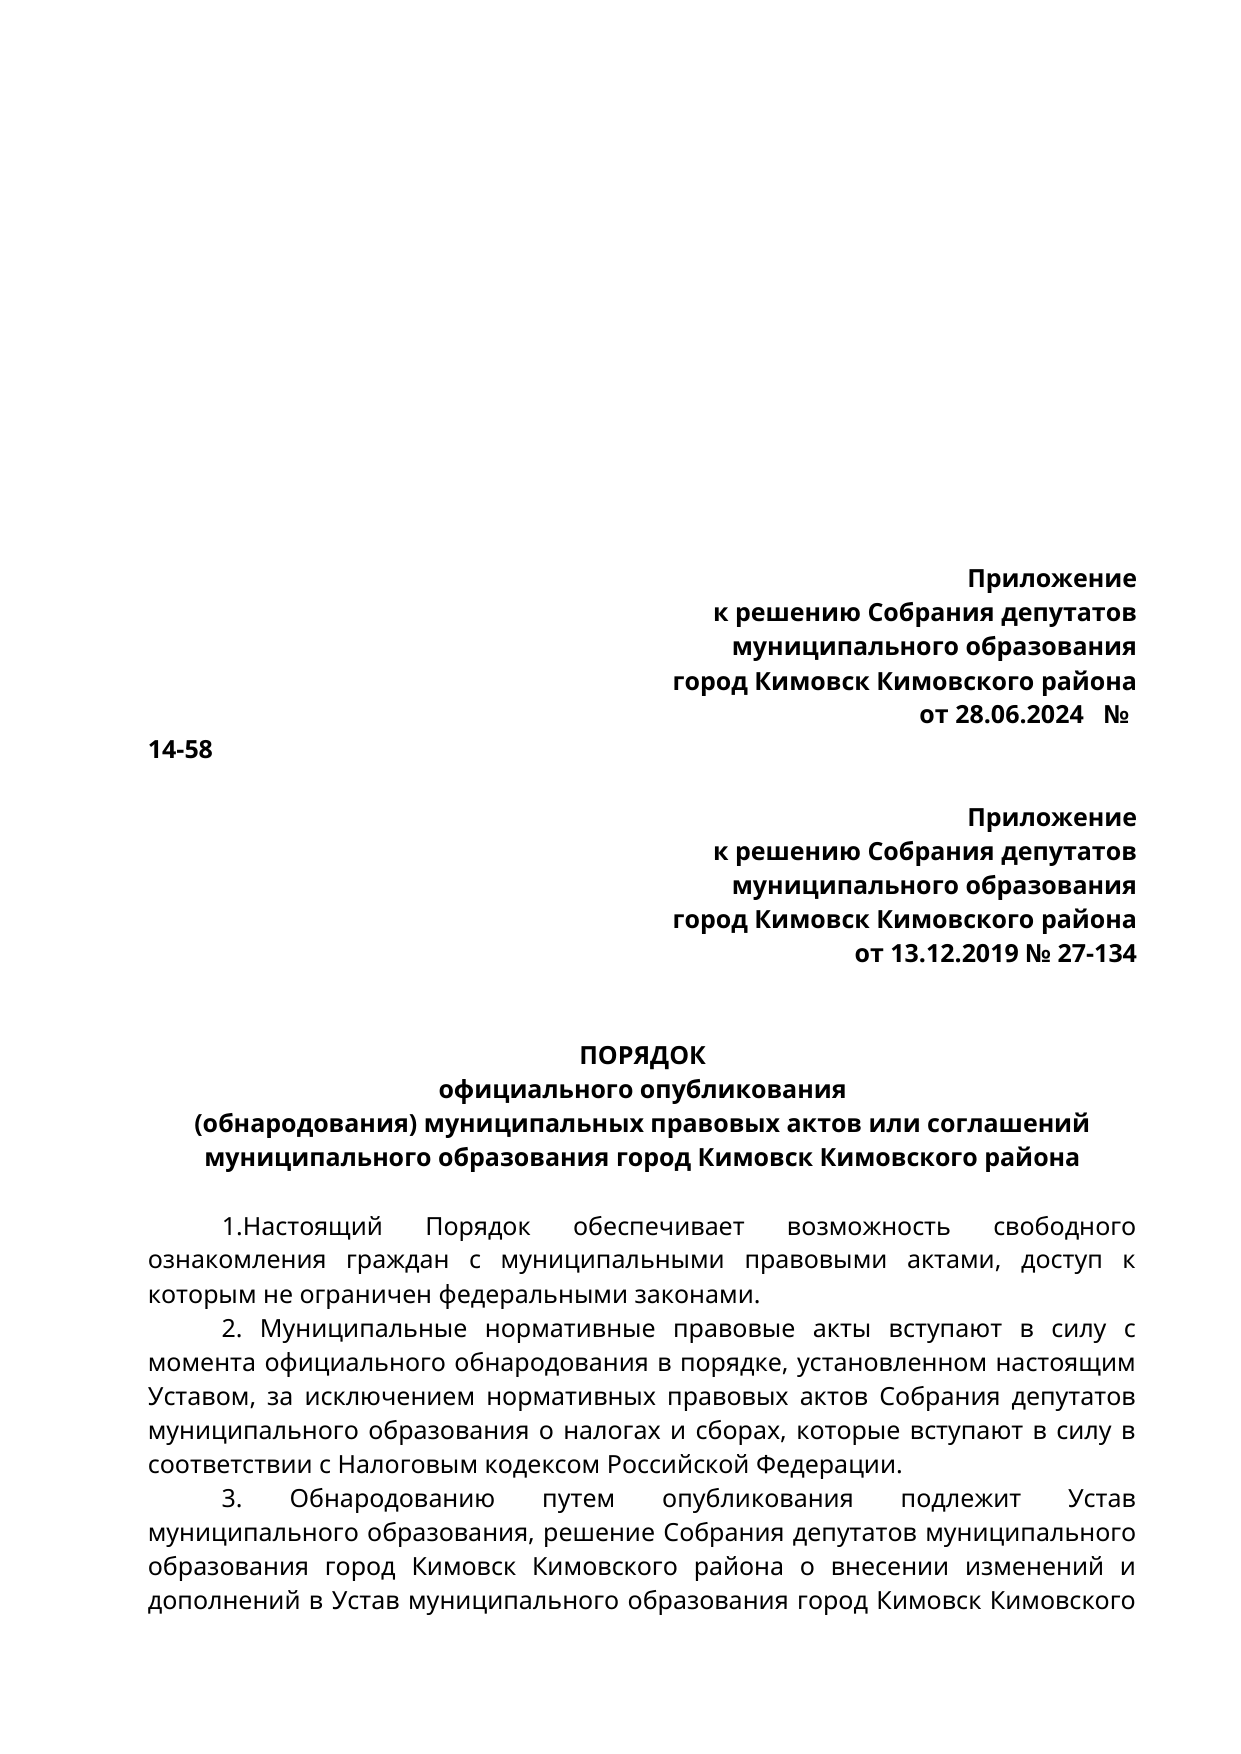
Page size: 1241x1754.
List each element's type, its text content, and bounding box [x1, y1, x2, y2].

title официального опубликования [148, 1072, 1137, 1106]
title (обнародования) муниципальных правовых актов или соглашений [148, 1106, 1137, 1140]
text Приложение [148, 561, 1137, 595]
text 1.Настоящий Порядок обеспечивает возможность свободного ознакомления граждан с муниципальными правовыми актами, доступ к которым не ограничен федеральными законами. [148, 1208, 1137, 1310]
text город Кимовск Кимовского района [148, 663, 1137, 697]
text муниципального образования [148, 867, 1137, 902]
text к решению Собрания депутатов [118, 595, 1137, 629]
title ПОРЯДОК [148, 1038, 1137, 1072]
text от 13.12.2019 № 27-134 [148, 936, 1137, 970]
title муниципального образования город Кимовск Кимовского района [148, 1140, 1137, 1174]
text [148, 1481, 1137, 1617]
text от 28.06.2024 № 14-58 [148, 697, 1137, 765]
text Приложение [148, 799, 1137, 833]
text муниципального образования [148, 629, 1137, 663]
text город Кимовск Кимовского района [148, 902, 1137, 936]
text 2. Муниципальные нормативные правовые акты вступают в силу с момента официального обнародования в порядке, установленном настоящим Уставом, за исключением нормативных правовых актов Собрания депутатов муниципального образования о налогах и сборах, которые вступают в силу в соответствии с Налоговым кодексом Российской Федерации. [148, 1310, 1137, 1481]
text к решению Собрания депутатов [148, 833, 1137, 867]
